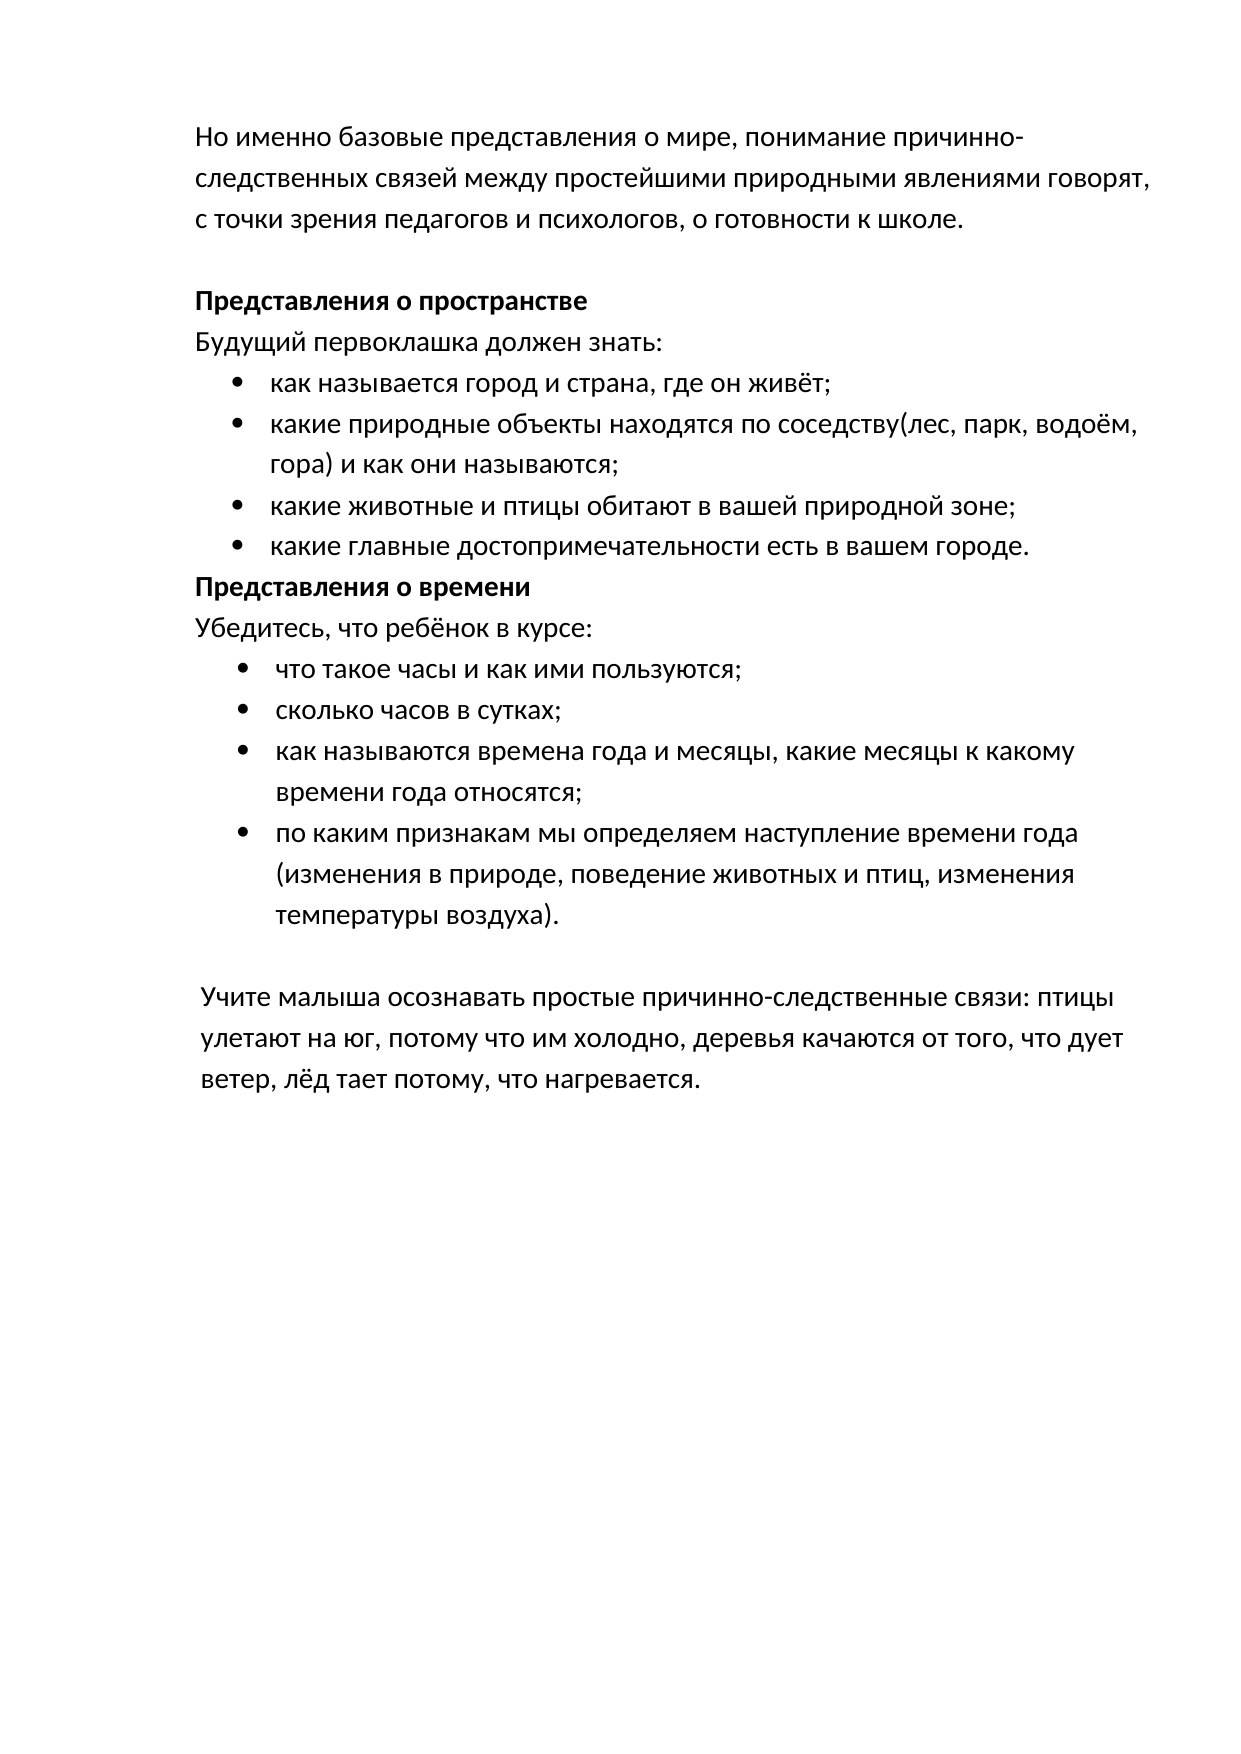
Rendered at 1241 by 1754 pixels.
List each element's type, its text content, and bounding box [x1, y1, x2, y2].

text Представления о пространстве [195, 282, 1152, 317]
list как называется город и страна, где он живёт; [232, 364, 1152, 399]
list что такое часы и как ими пользуются; [238, 650, 1152, 686]
text Представления о времени [195, 568, 1152, 604]
list какие природные объекты находятся по соседству(лес, парк, водоём, гора) и как они называются; [232, 405, 1152, 481]
text Убедитесь, что ребёнок в курсе: [195, 609, 1152, 645]
list какие главные достопримечательности есть в вашем городе. [232, 527, 1152, 563]
list как называются времена года и месяцы, какие месяцы к какому времени года относятся; [238, 732, 1152, 809]
text Будущий первоклашка должен знать: [195, 323, 1152, 358]
list сколько часов в сутках; [238, 691, 1152, 727]
text Учите малыша осознавать простые причинно-следственные связи: птицы улетают на юг, потому что им холодно, деревья качаются от того, что дует ветер, лёд тает потому, что нагревается. [200, 978, 1152, 1095]
text Но именно базовые представления о мире, понимание причинно-следственных связей между простейшими природными явлениями говорят, с точки зрения педагогов и психологов, о готовности к школе. [195, 118, 1152, 236]
list какие животные и птицы обитают в вашей природной зоне; [232, 487, 1152, 522]
list по каким признакам мы определяем наступление времени года (изменения в природе, поведение животных и птиц, изменения температуры воздуха). [238, 814, 1152, 932]
